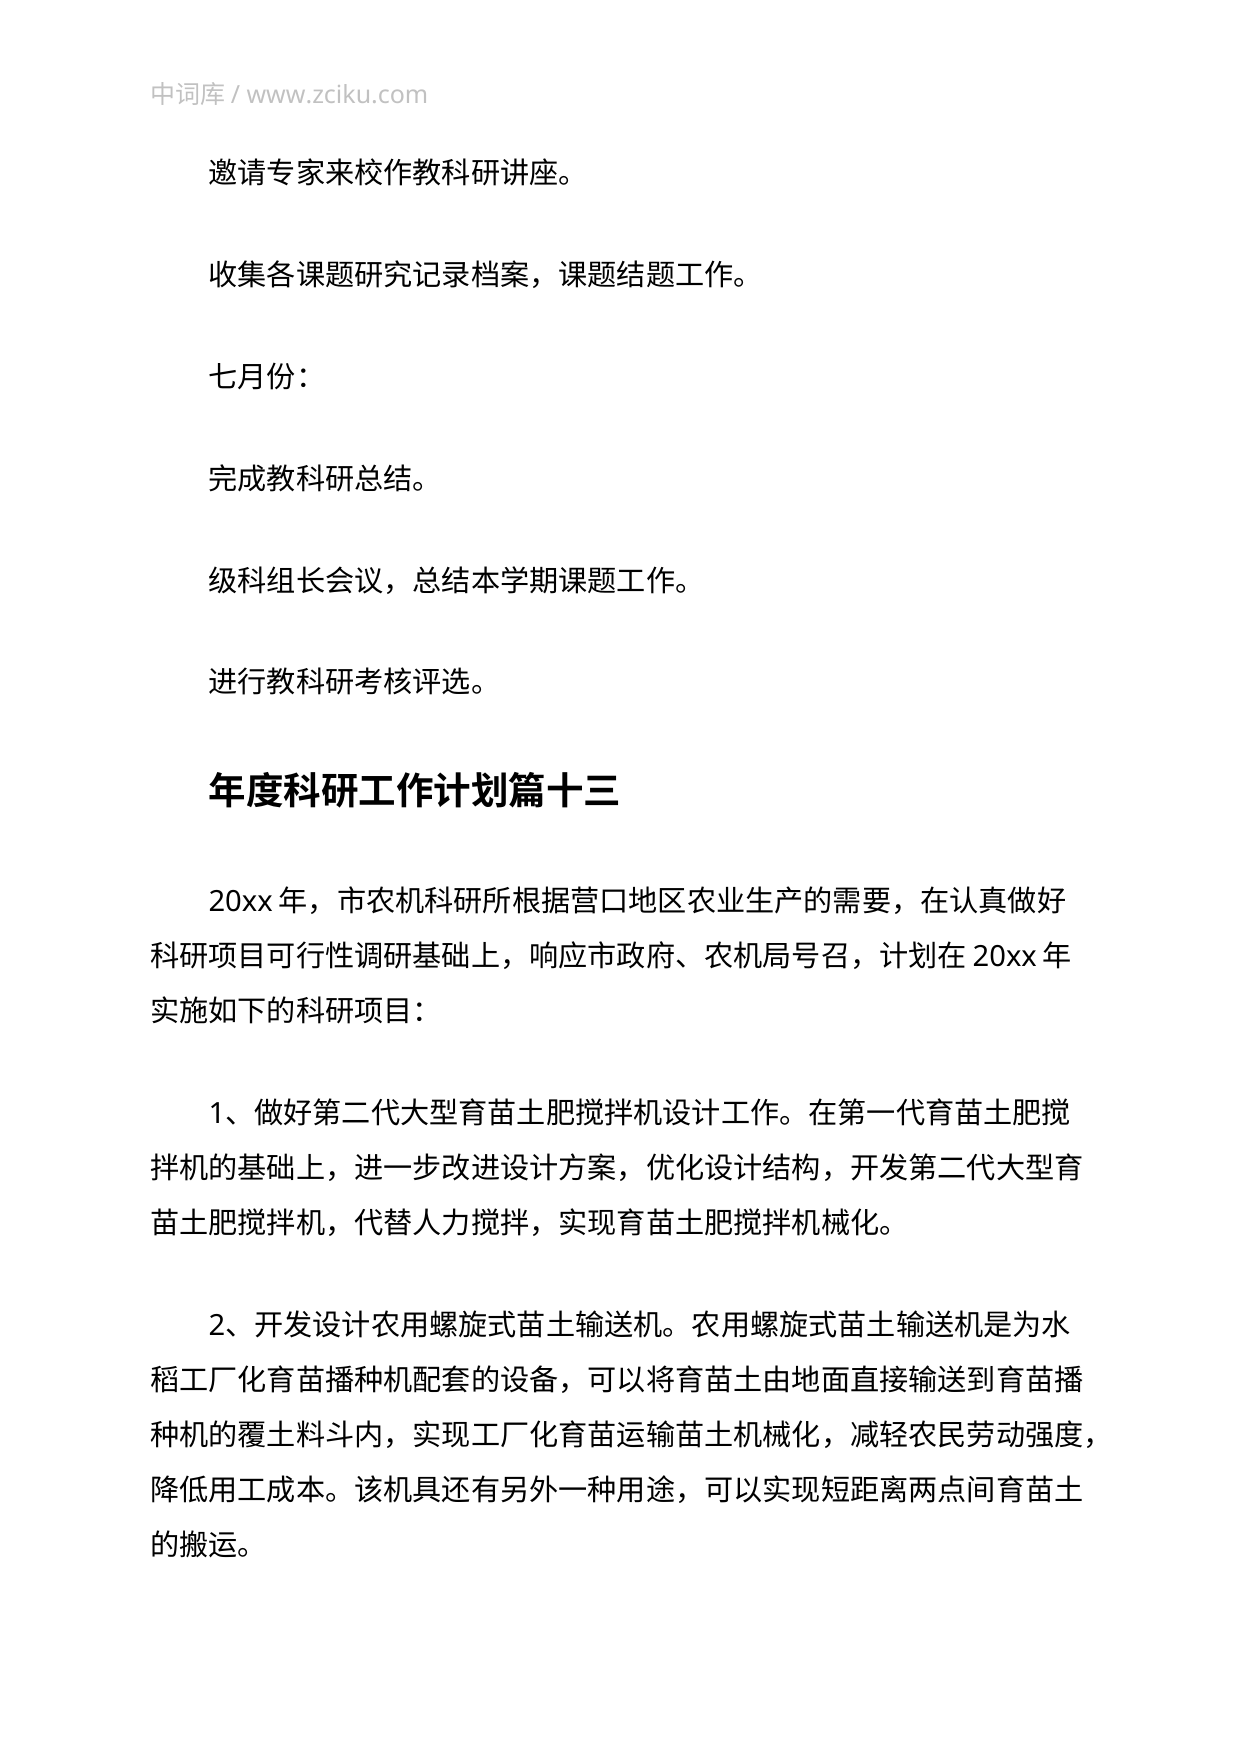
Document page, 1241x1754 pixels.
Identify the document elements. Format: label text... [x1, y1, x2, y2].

text 20xx年，市农机科研所根据营口地区农业生产的需要，在认真做好科研项目可行性调研基础上，响应市政府、农机局号召，计划在20xx年实施如下的科研项目： [150, 878, 1090, 1030]
text 年度科研工作计划篇十三 [150, 761, 1090, 815]
text 收集各课题研究记录档案，课题结题工作。 [150, 252, 1090, 294]
text 完成教科研总结。 [150, 455, 1090, 498]
text 邀请专家来校作教科研讲座。 [150, 150, 1090, 192]
text 七月份： [150, 353, 1090, 396]
text 进行教科研考核评选。 [150, 659, 1090, 701]
text 2、开发设计农用螺旋式苗土输送机。农用螺旋式苗土输送机是为水稻工厂化育苗播种机配套的设备，可以将育苗土由地面直接输送到育苗播种机的覆土料斗内，实现工厂化育苗运输苗土机械化，减轻农民劳动强度，降低用工成本。该机具还有另外一种用途，可以实现短距离两点间育苗土的搬运。 [150, 1301, 1090, 1563]
text 级科组长会议，总结本学期课题工作。 [150, 557, 1090, 599]
text 1、做好第二代大型育苗土肥搅拌机设计工作。在第一代育苗土肥搅拌机的基础上，进一步改进设计方案，优化设计结构，开发第二代大型育苗土肥搅拌机，代替人力搅拌，实现育苗土肥搅拌机械化。 [150, 1090, 1090, 1242]
